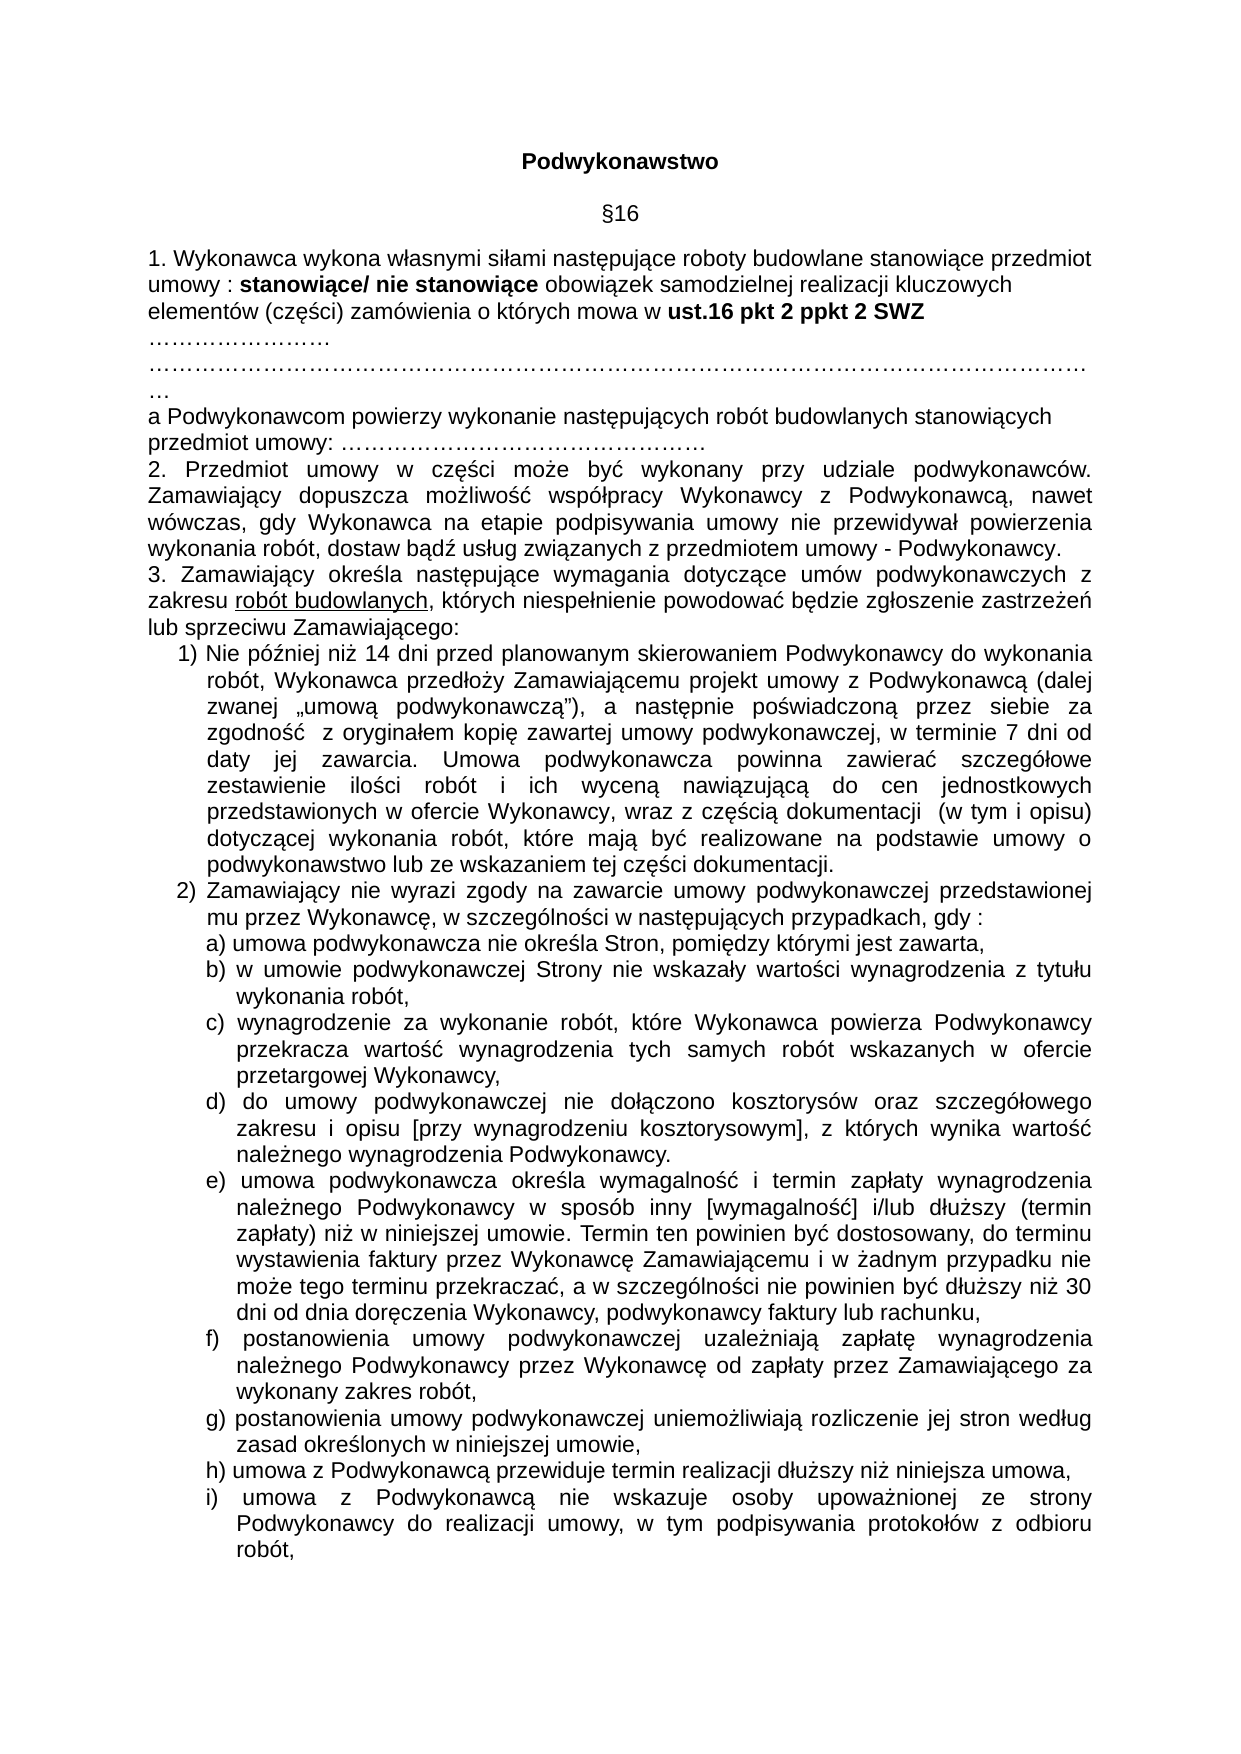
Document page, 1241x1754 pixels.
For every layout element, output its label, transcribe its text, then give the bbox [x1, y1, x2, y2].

text 2) Zamawiający nie wyrazi zgody na zawarcie umowy podwykonawczej przedstawionej mu przez Wykonawcę, w szczególności w następujących przypadkach, gdy : [176, 877, 1093, 930]
text i) umowa z Podwykonawcą nie wskazuje osoby upoważnionej ze strony Podwykonawcy do realizacji umowy, w tym podpisywania protokołów z odbioru robót, [206, 1483, 1093, 1563]
text ……………………………………………………………………………………………………………… a Podwykonawcom powierzy wykonanie następujących robót budowlanych stanowiących przedmiot umowy: ………………………………………… [148, 350, 1093, 456]
text 3. Zamawiający określa następujące wymagania dotyczące umów podwykonawczych z zakresu robót budowlanych, których niespełnienie powodować będzie zgłoszenie zastrzeżeń lub sprzeciwu Zamawiającego: [148, 561, 1093, 640]
text f) postanowienia umowy podwykonawczej uzależniają zapłatę wynagrodzenia należnego Podwykonawcy przez Wykonawcę od zapłaty przez Zamawiającego za wykonany zakres robót, [206, 1325, 1093, 1404]
text g) postanowienia umowy podwykonawczej uniemożliwiają rozliczenie jej stron według zasad określonych w niniejszej umowie, [206, 1404, 1093, 1457]
text 1. Wykonawca wykona własnymi siłami następujące roboty budowlane stanowiące przedmiot umowy : stanowiące/ nie stanowiące obowiązek samodzielnej realizacji kluczowych elementów (części) zamówienia o których mowa w ust.16 pkt 2 ppkt 2 SWZ …………………… [148, 245, 1093, 350]
text c) wynagrodzenie za wykonanie robót, które Wykonawca powierza Podwykonawcy przekracza wartość wynagrodzenia tych samych robót wskazanych w ofercie przetargowej Wykonawcy, [206, 1009, 1093, 1088]
text h) umowa z Podwykonawcą przewiduje termin realizacji dłuższy niż niniejsza umowa, [206, 1457, 1093, 1483]
text §16 [148, 200, 1093, 227]
text e) umowa podwykonawcza określa wymagalność i termin zapłaty wynagrodzenia należnego Podwykonawcy w sposób inny [wymagalność] i/lub dłuższy (termin zapłaty) niż w niniejszej umowie. Termin ten powinien być dostosowany, do terminu wystawienia faktury przez Wykonawcę Zamawiającemu i w żadnym przypadku nie może tego terminu przekraczać, a w szczególności nie powinien być dłuższy niż 30 dni od dnia doręczenia Wykonawcy, podwykonawcy faktury lub rachunku, [206, 1167, 1093, 1325]
text a) umowa podwykonawcza nie określa Stron, pomiędzy którymi jest zawarta, [206, 930, 1093, 956]
text b) w umowie podwykonawczej Strony nie wskazały wartości wynagrodzenia z tytułu wykonania robót, [206, 956, 1093, 1009]
text 1) Nie później niż 14 dni przed planowanym skierowaniem Podwykonawcy do wykonania robót, Wykonawca przedłoży Zamawiającemu projekt umowy z Podwykonawcą (dalej zwanej „umową podwykonawczą”), a następnie poświadczoną przez siebie za zgodność z oryginałem kopię zawartej umowy podwykonawczej, w terminie 7 dni od daty jej zawarcia. Umowa podwykonawcza powinna zawierać szczegółowe zestawienie ilości robót i ich wyceną nawiązującą do cen jednostkowych przedstawionych w ofercie Wykonawcy, wraz z częścią dokumentacji (w tym i opisu) dotyczącej wykonania robót, które mają być realizowane na podstawie umowy o podwykonawstwo lub ze wskazaniem tej części dokumentacji. [177, 640, 1093, 877]
text Podwykonawstwo [148, 148, 1093, 174]
text d) do umowy podwykonawczej nie dołączono kosztorysów oraz szczegółowego zakresu i opisu [przy wynagrodzeniu kosztorysowym], z których wynika wartość należnego wynagrodzenia Podwykonawcy. [206, 1088, 1093, 1167]
text 2. Przedmiot umowy w części może być wykonany przy udziale podwykonawców. Zamawiający dopuszcza możliwość współpracy Wykonawcy z Podwykonawcą, nawet wówczas, gdy Wykonawca na etapie podpisywania umowy nie przewidywał powierzenia wykonania robót, dostaw bądź usług związanych z przedmiotem umowy - Podwykonawcy. [148, 456, 1093, 561]
